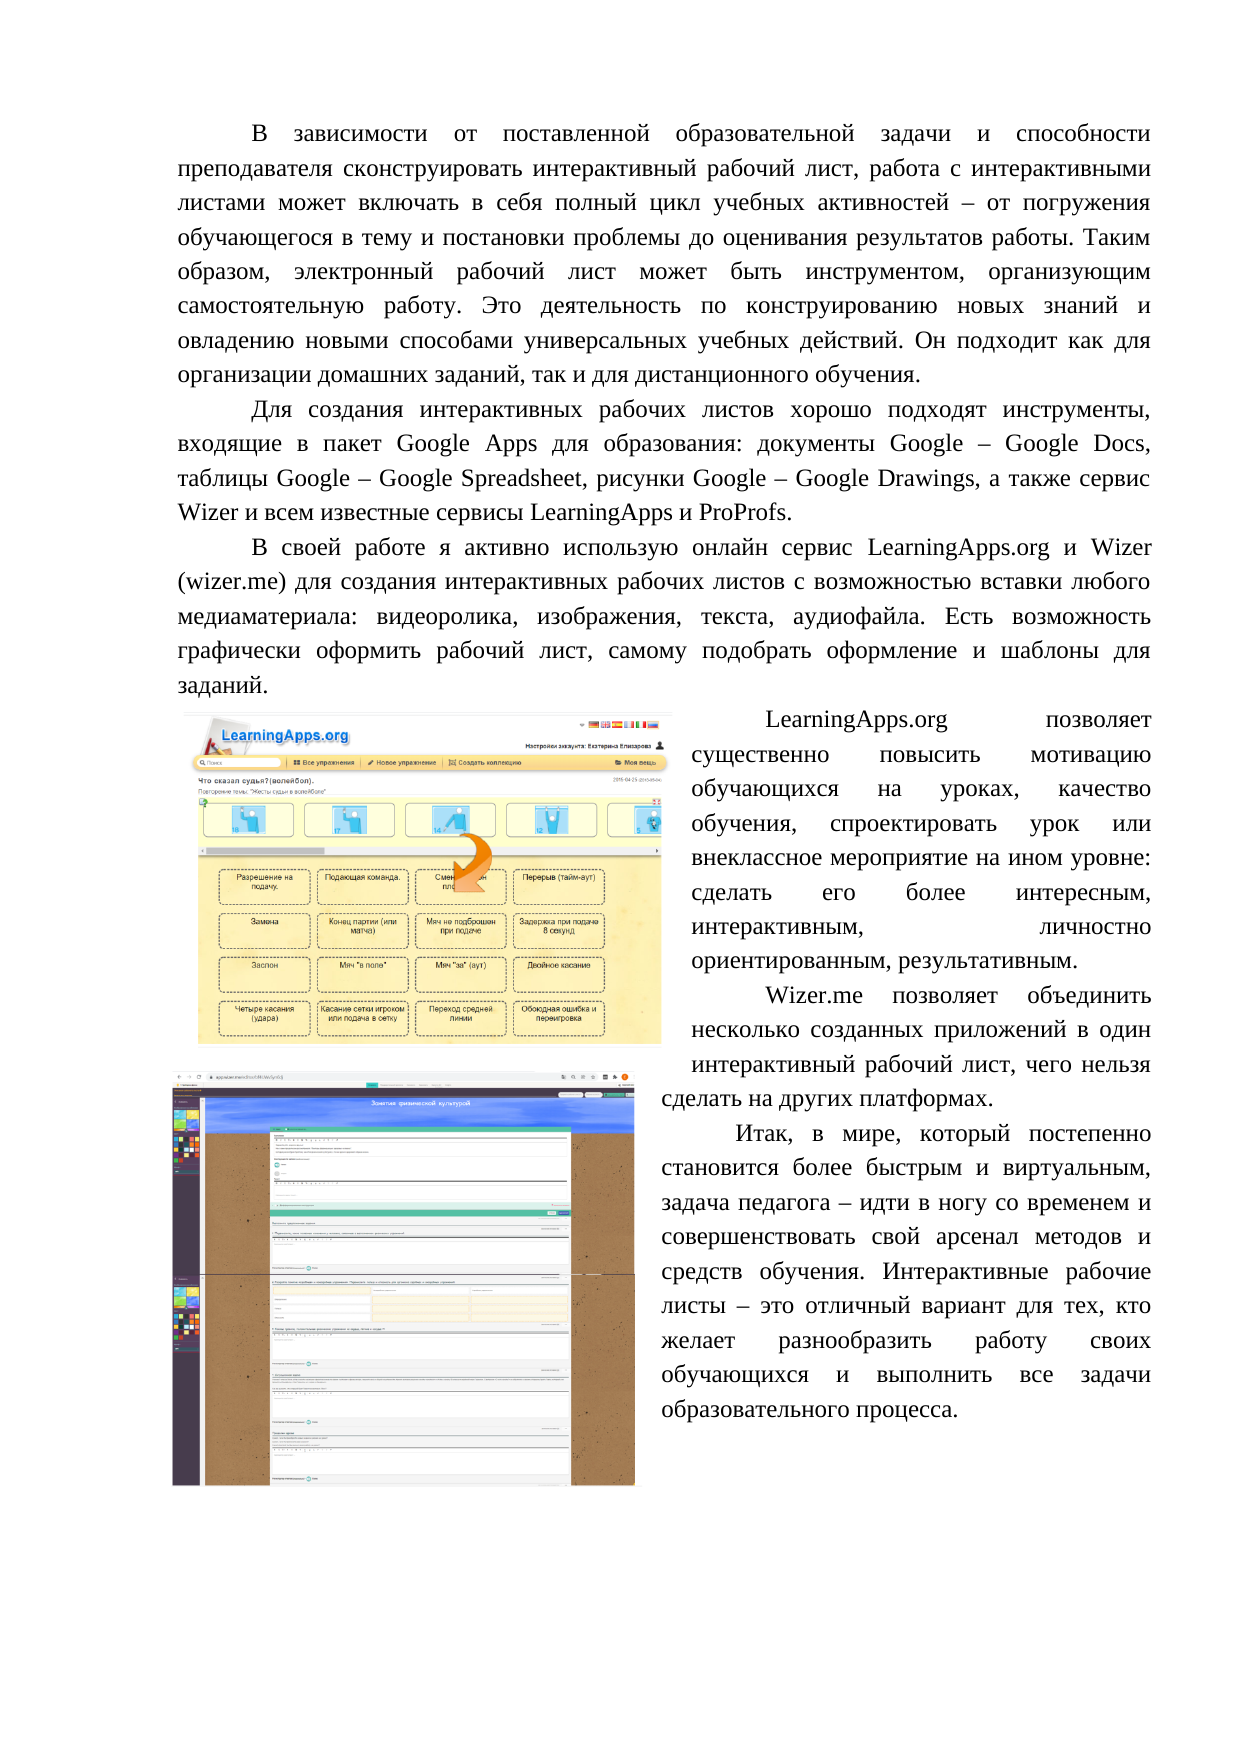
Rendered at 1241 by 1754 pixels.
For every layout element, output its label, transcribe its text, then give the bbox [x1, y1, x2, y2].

text LearningApps.org позволяет существенно повысить мотивацию обучающихся на уроках, качество обучения, спроектировать урок или внеклассное мероприятие на ином уровне: сделать его более интересным, интерактивным, личностно ориентированным, результативным. [177, 704, 1152, 974]
text В своей работе я активно использую онлайн сервис LearningApps.org и Wizer (wizer.me) для создания интерактивных рабочих листов с возможностью вставки любого медиаматериала: видеоролика, изображения, текста, аудиофайла. Есть возможность графически оформить рабочий лист, самому подобрать оформление и шаблоны для заданий. [177, 532, 1152, 698]
text Wizer.me позволяет объединить несколько созданных приложений в один интерактивный рабочий лист, чего нельзя сделать на других платформах. [177, 980, 1152, 1112]
text Итак, в мире, который постепенно становится более быстрым и виртуальным, задача педагога – идти в ногу со временем и совершенствовать свой арсенал методов и средств обучения. Интерактивные рабочие листы – это отличный вариант для тех, кто желает разнообразить работу своих обучающихся и выполнить все задачи образовательного процесса. [643, 1118, 1152, 1423]
picture [169, 1071, 643, 1487]
picture [183, 712, 673, 1052]
text Для создания интерактивных рабочих листов хорошо подходят инструменты, входящие в пакет Google Apps для образования: документы Google – Google Docs, таблицы Google – Google Spreadsheet, рисунки Google – Google Drawings, а также сервис Wizer и всем известные сервисы LearningApps и ProProfs. [177, 394, 1152, 526]
text В зависимости от поставленной образовательной задачи и способности преподавателя сконструировать интерактивный рабочий лист, работа с интерактивными листами может включать в себя полный цикл учебных активностей – от погружения обучающегося в тему и постановки проблемы до оценивания результатов работы. Таким образом, электронный рабочий лист может быть инструментом, организующим самостоятельную работу. Это деятельность по конструированию новых знаний и овладению новыми способами универсальных учебных действий. Он подходит как для организации домашних заданий, так и для дистанционного обучения. [177, 118, 1152, 388]
